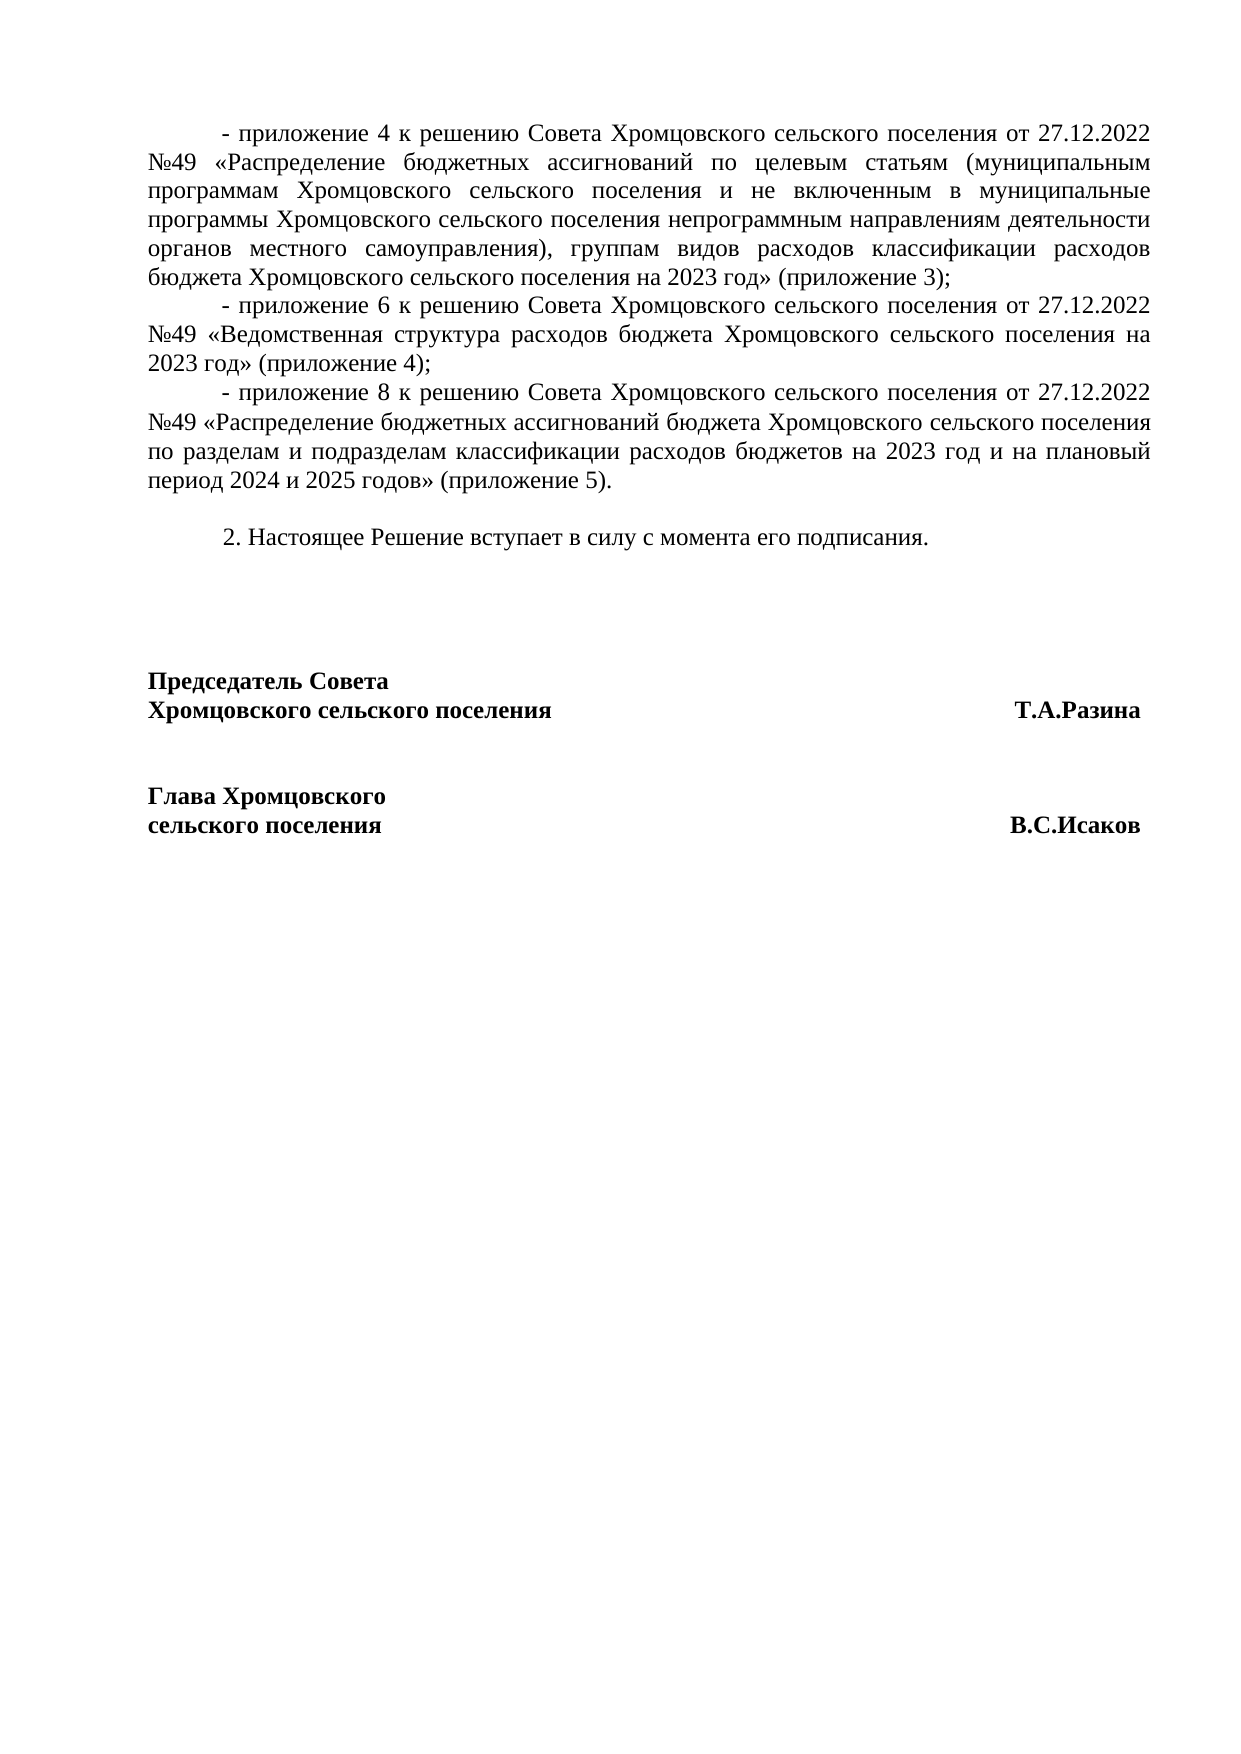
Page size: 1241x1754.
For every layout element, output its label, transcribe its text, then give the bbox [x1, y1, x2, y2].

table_cell Глава Хромцовского сельского поселения [136, 753, 634, 839]
table_cell В.С.Исаков [635, 753, 1152, 839]
table_header Председатель Совета Хромцовского сельского поселения [136, 551, 634, 752]
text - приложение 6 к решению Совета Хромцовского сельского поселения от 27.12.2022 №49 «Ведомственная структура расходов бюджета Хромцовского сельского поселения на 2023 год» (приложение 4); [148, 291, 1152, 377]
table_header Т.А.Разина [635, 551, 1152, 752]
text 2. Настоящее Решение вступает в силу с момента его подписания. [148, 522, 1152, 551]
text - приложение 4 к решению Совета Хромцовского сельского поселения от 27.12.2022 №49 «Распределение бюджетных ассигнований по целевым статьям (муниципальным программам Хромцовского сельского поселения и не включенным в муниципальные программы Хромцовского сельского поселения непрограммным направлениям деятельности органов местного самоуправления), группам видов расходов классификации расходов бюджета Хромцовского сельского поселения на 2023 год» (приложение 3); [148, 118, 1152, 291]
text - приложение 8 к решению Совета Хромцовского сельского поселения от 27.12.2022 №49 «Распределение бюджетных ассигнований бюджета Хромцовского сельского поселения по разделам и подразделам классификации расходов бюджетов на 2023 год и на плановый период 2024 и 2025 годов» (приложение 5). [148, 377, 1152, 494]
